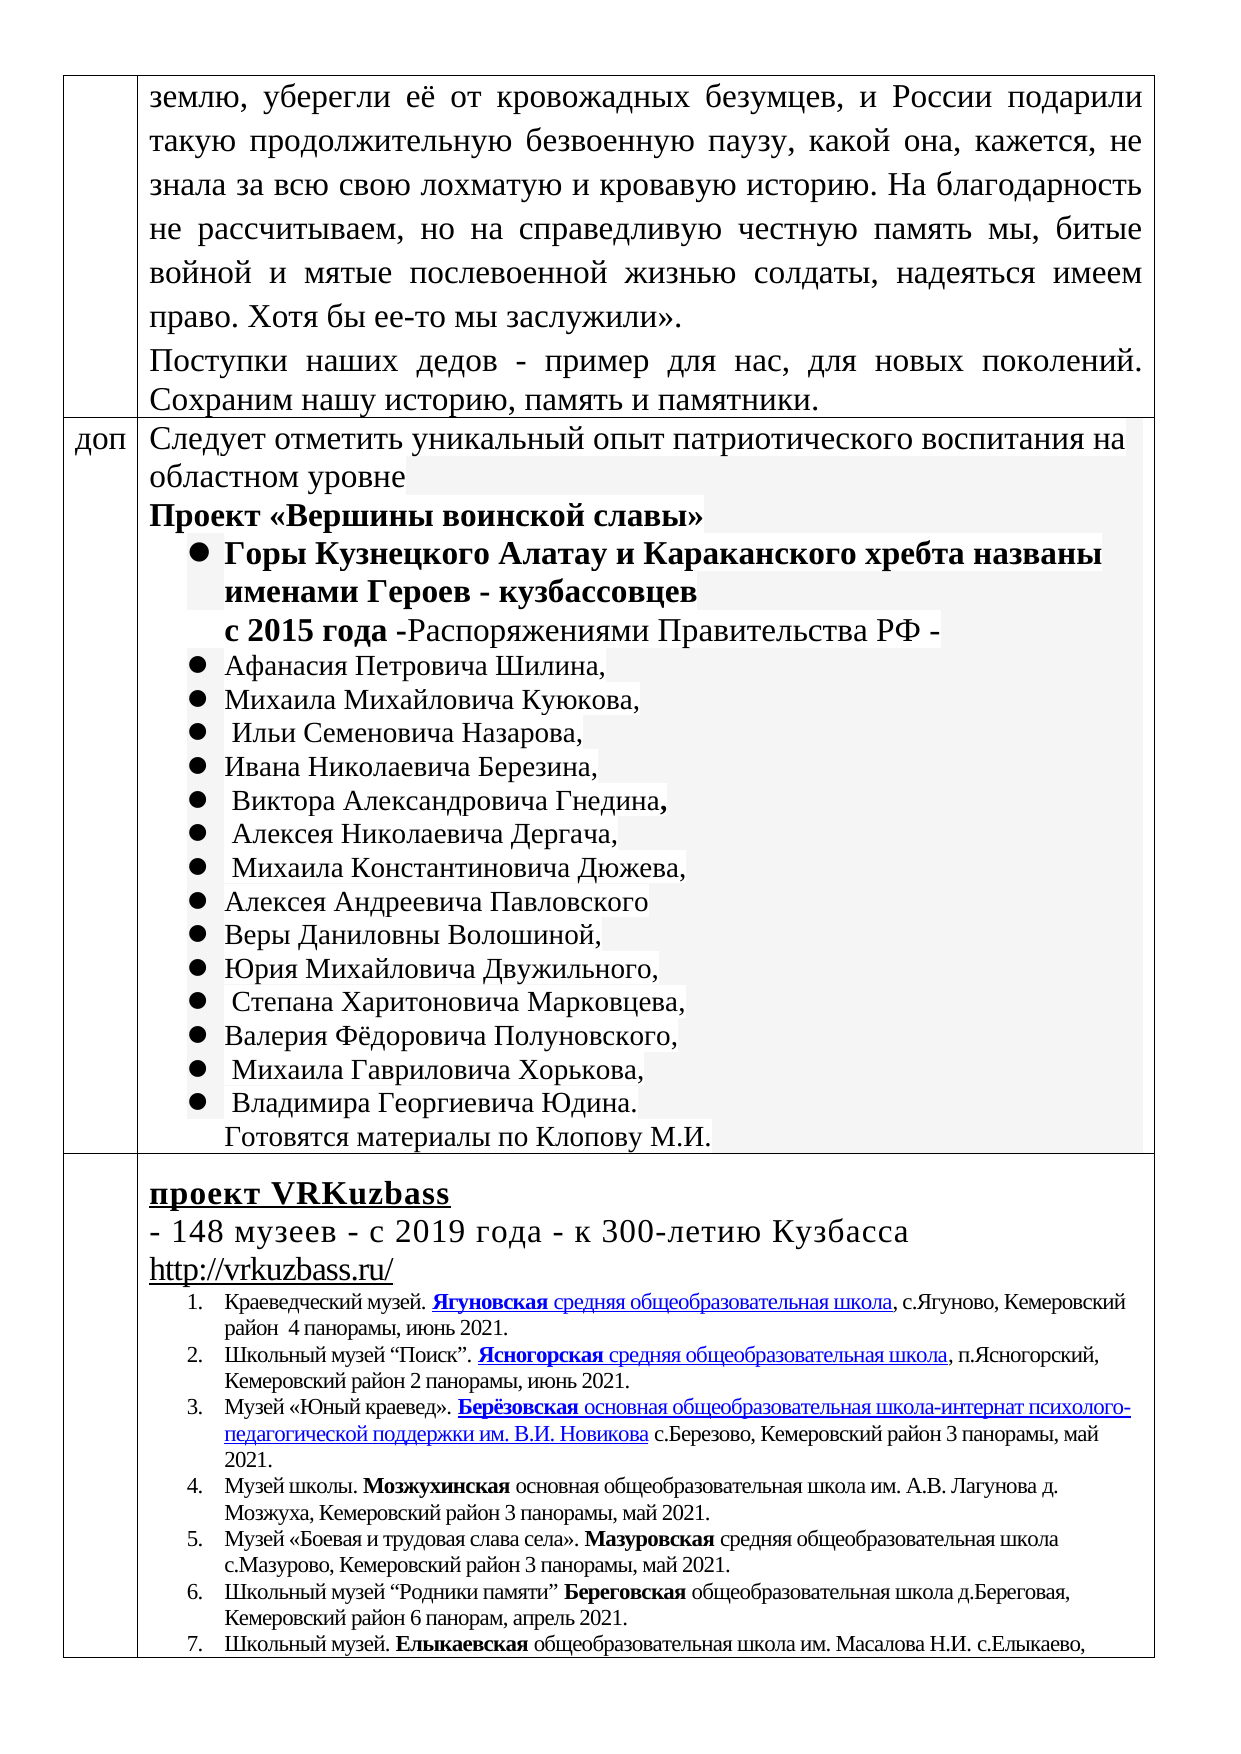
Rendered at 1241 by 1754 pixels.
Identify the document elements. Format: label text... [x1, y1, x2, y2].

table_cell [138, 76, 1154, 417]
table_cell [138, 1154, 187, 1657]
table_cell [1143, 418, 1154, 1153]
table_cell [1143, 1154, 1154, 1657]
table_cell доп [64, 418, 137, 1153]
table_cell Следует отметить уникальный опыт патриотического воспитания на областном уровне Проект «Вершины воинской славы» Горы Кузнецкого Алатау и Караканского хребта названы именами Героев - кузбассовцев с 2015 года -Распоряжениями Правительства РФ - Афанасия Петровича Шилина, Михаила Михайловича Куюкова, Ильи Семеновича Назарова, Ивана Николаевича Березина, Виктора Александровича Гнедина, Алексея Николаевича Дергача, Михаила Константиновича Дюжева, Алексея Андреевича Павловского Веры Даниловны Волошиной, Юрия Михайловича Двужильного, Степана Харитоновича Марковцева, Валерия Фёдоровича Полуновского, Михаила Гавриловича Хорькова, Владимира Георгиевича Юдина. Готовятся материалы по Клопову М.И. [138, 418, 224, 1153]
table_cell [64, 76, 137, 417]
table_cell [64, 1154, 137, 1657]
